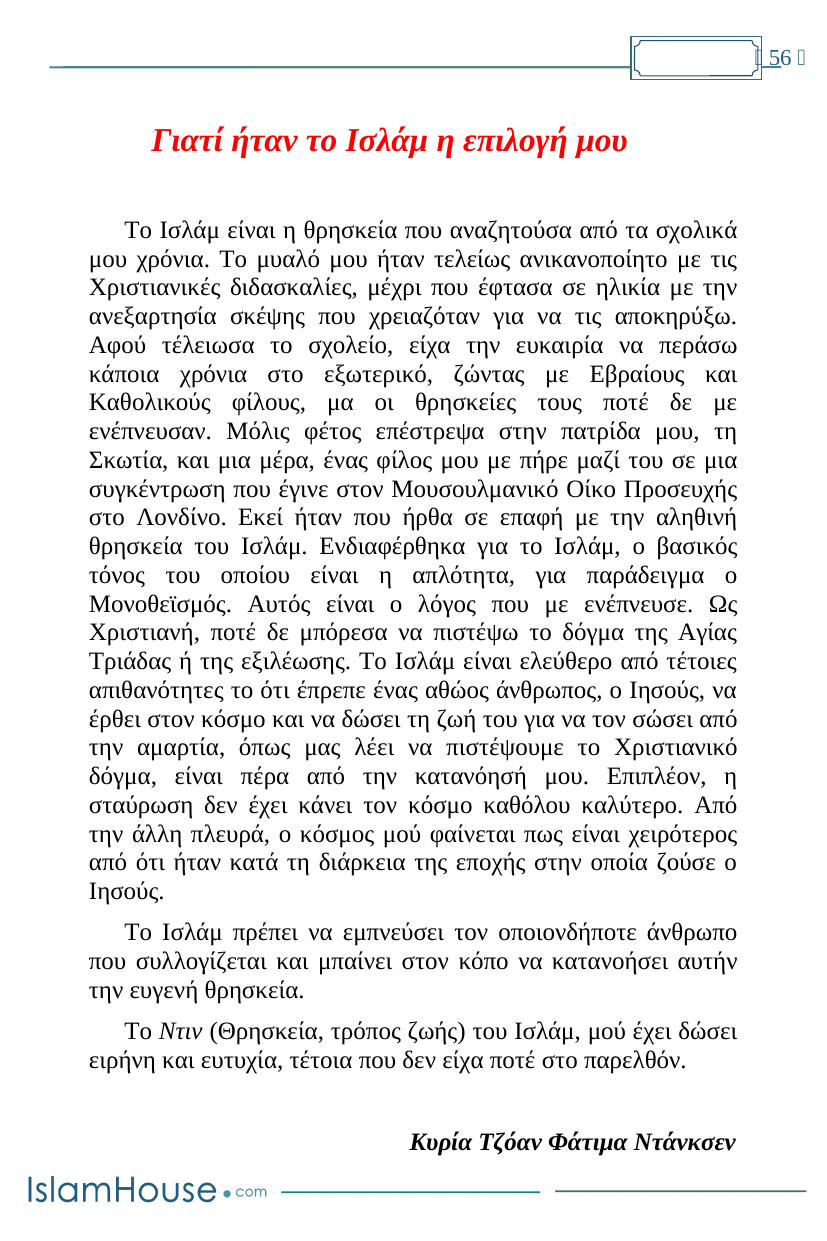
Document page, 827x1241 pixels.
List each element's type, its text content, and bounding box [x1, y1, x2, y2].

text Το Ισλάμ πρέπει να εμπνεύσει τον οποιονδήποτε άνθρωπο που συλλογίζεται και μπαίνει στον κόπο να κατανοήσει αυτήν την ευγενή θρησκεία. [89, 917, 738, 1004]
text Γιατί ήταν το Ισλάμ η επιλογή μου [89, 120, 738, 158]
text Το Ντιν (Θρησκεία, τρόπος ζωής) του Ισλάμ, μού έχει δώσει ειρήνη και ευτυχία, τέτοια που δεν είχα ποτέ στο παρελθόν. [89, 1016, 738, 1074]
picture [20, 1171, 541, 1209]
picture [548, 1170, 807, 1208]
text Το Ισλάμ είναι η θρησκεία που αναζητούσα από τα σχολικά μου χρόνια. Το μυαλό μου ήταν τελείως ανικανοποίητο με τις Χριστιανικές διδασκαλίες, μέχρι που έφτασα σε ηλικία με την ανεξαρτησία σκέψης που χρειαζόταν για να τις αποκηρύξω. Αφού τέλειωσα το σχολείο, είχα την ευκαιρία να περάσω κάποια χρόνια στο εξωτερικό, ζώντας με Εβραίους και Καθολικούς φίλους, μα οι θρησκείες τους ποτέ δε με ενέπνευσαν. Μόλις φέτος επέστρεψα στην πατρίδα μου, τη Σκωτία, και μια μέρα, ένας φίλος μου με πήρε μαζί του σε μια συγκέντρωση που έγινε στον Μουσουλμανικό Οίκο Προσευχής στο Λονδίνο. Εκεί ήταν που ήρθα σε επαφή με την αληθινή θρησκεία του Ισλάμ. Ενδιαφέρθηκα για το Ισλάμ, ο βασικός τόνος του οποίου είναι η απλότητα, για παράδειγμα ο Μονοθεϊσμός. Αυτός είναι ο λόγος που με ενέπνευσε. Ως Χριστιανή, ποτέ δε μπόρεσα να πιστέψω το δόγμα της Αγίας Τριάδας ή της εξιλέωσης. Το Ισλάμ είναι ελεύθερο από τέτοιες απιθανότητες το ότι έπρεπε ένας αθώος άνθρωπος, ο Ιησούς, να έρθει στον κόσμο και να δώσει τη ζωή του για να τον σώσει από την αμαρτία, όπως μας λέει να πιστέψουμε το Χριστιανικό δόγμα, είναι πέρα από την κατανόησή μου. Επιπλέον, η σταύρωση δεν έχει κάνει τον κόσμο καθόλου καλύτερο. Από την άλλη πλευρά, ο κόσμος μού φαίνεται πως είναι χειρότερος από ότι ήταν κατά τη διάρκεια της εποχής στην οποία ζούσε ο Ιησούς. [89, 215, 738, 905]
text Κυρία Τζόαν Φάτιμα Ντάνκσεν [89, 1127, 738, 1156]
